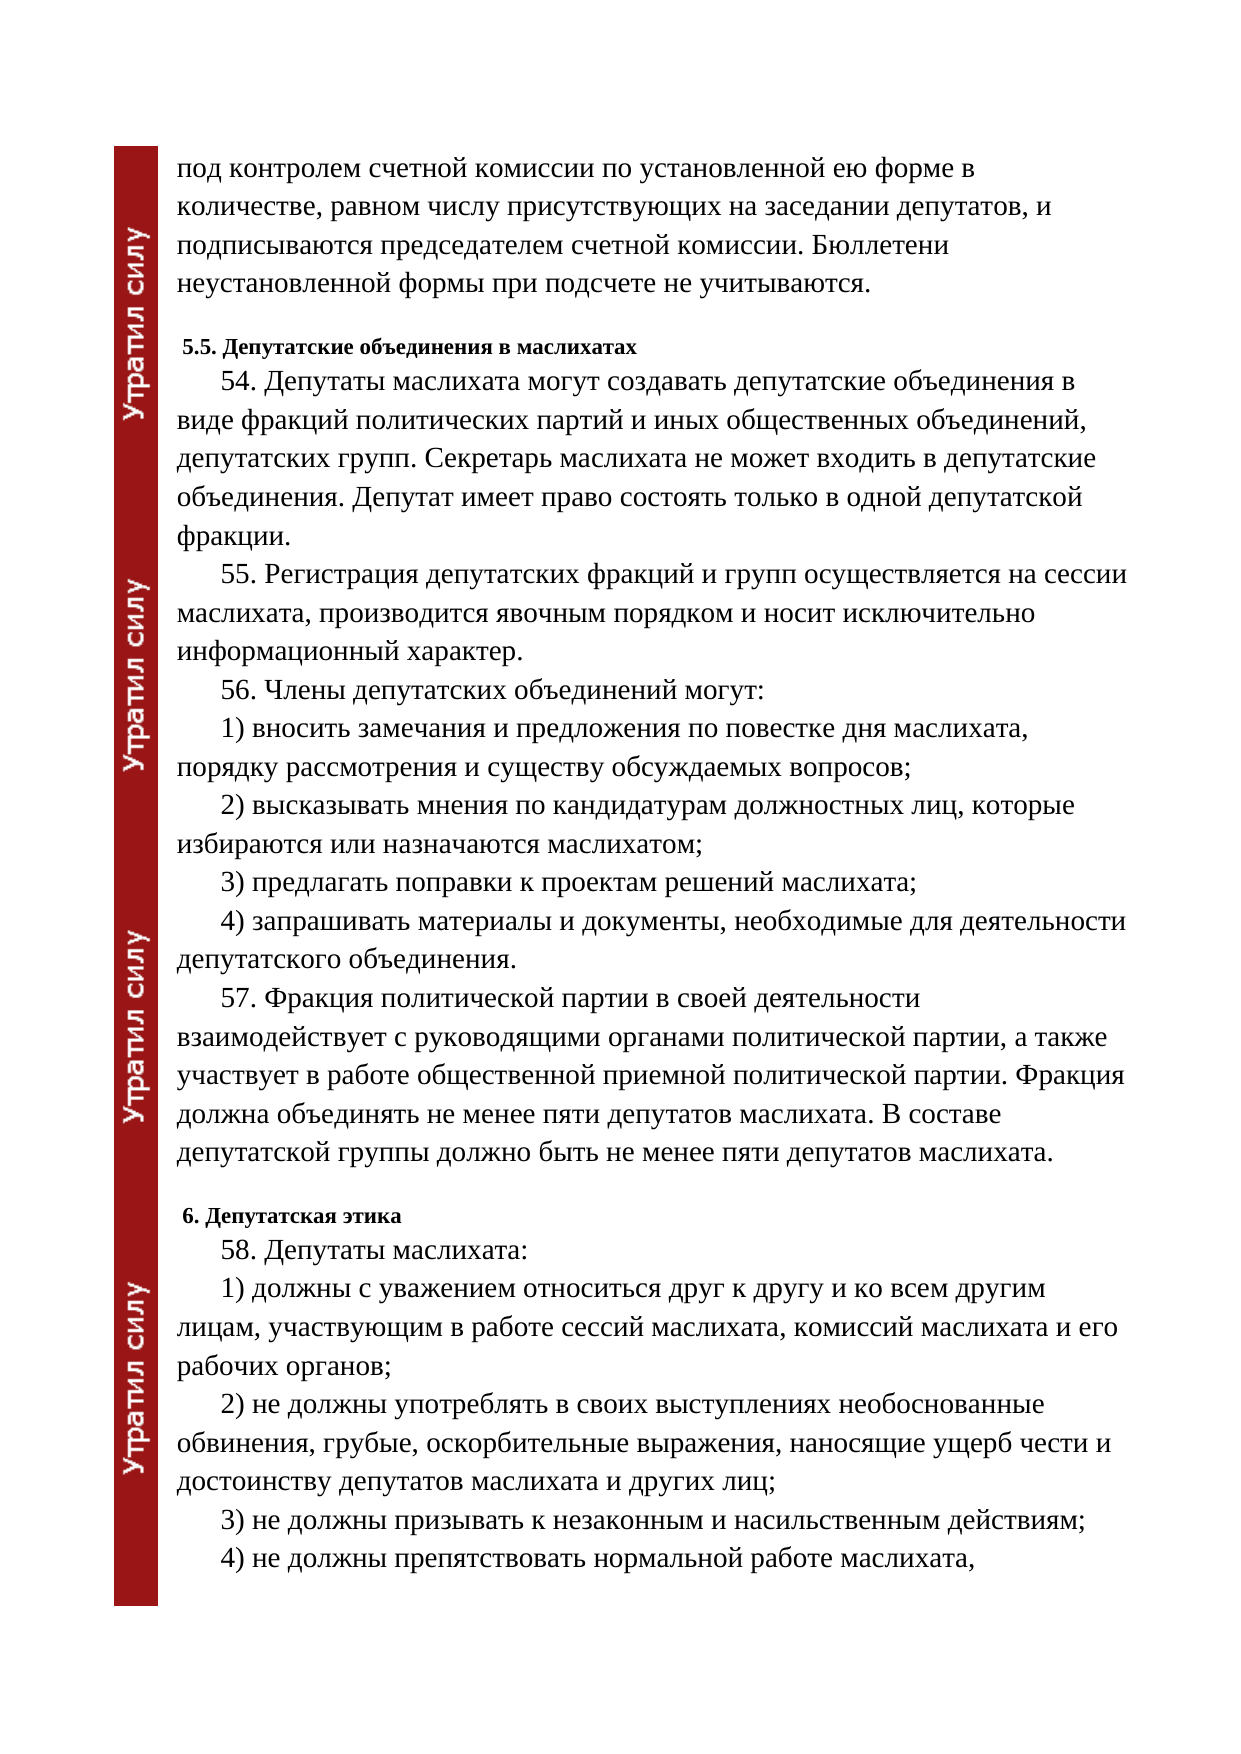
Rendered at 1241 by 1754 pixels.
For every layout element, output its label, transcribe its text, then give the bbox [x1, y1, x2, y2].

text 6. Депутатская этика [112, 1202, 1128, 1228]
picture [114, 359, 158, 363]
text 54. Депутаты маслихата могут создавать депутатские объединения в виде фракций политических партий и иных общественных объединений, депутатских групп. Секретарь маслихата не может входить в депутатские объединения. Депутат имеет право состоять только в одной депутатской фракции. 55. Регистрация депутатских фракций и групп осуществляется на сессии маслихата, производится явочным порядком и носит исключительно информационный характер. 56. Члены депутатских объединений могут: 1) вносить замечания и предложения по повестке дня маслихата, порядку рассмотрения и существу обсуждаемых вопросов; 2) высказывать мнения по кандидатурам должностных лиц, которые избираются или назначаются маслихатом; 3) предлагать поправки к проектам решений маслихата; 4) запрашивать материалы и документы, необходимые для деятельности депутатского объединения. 57. Фракция политической партии в своей деятельности взаимодействует с руководящими органами политической партии, а также участвует в работе общественной приемной политической партии. Фракция должна объединять не менее пяти депутатов маслихата. В составе депутатской группы должно быть не менее пяти депутатов маслихата. [112, 363, 1128, 1198]
picture [114, 329, 158, 333]
text 5.5. Депутатские объединения в маслихатах [112, 333, 1128, 359]
picture [114, 1198, 158, 1202]
picture [114, 146, 158, 150]
picture [114, 1574, 158, 1606]
picture [114, 1228, 158, 1232]
